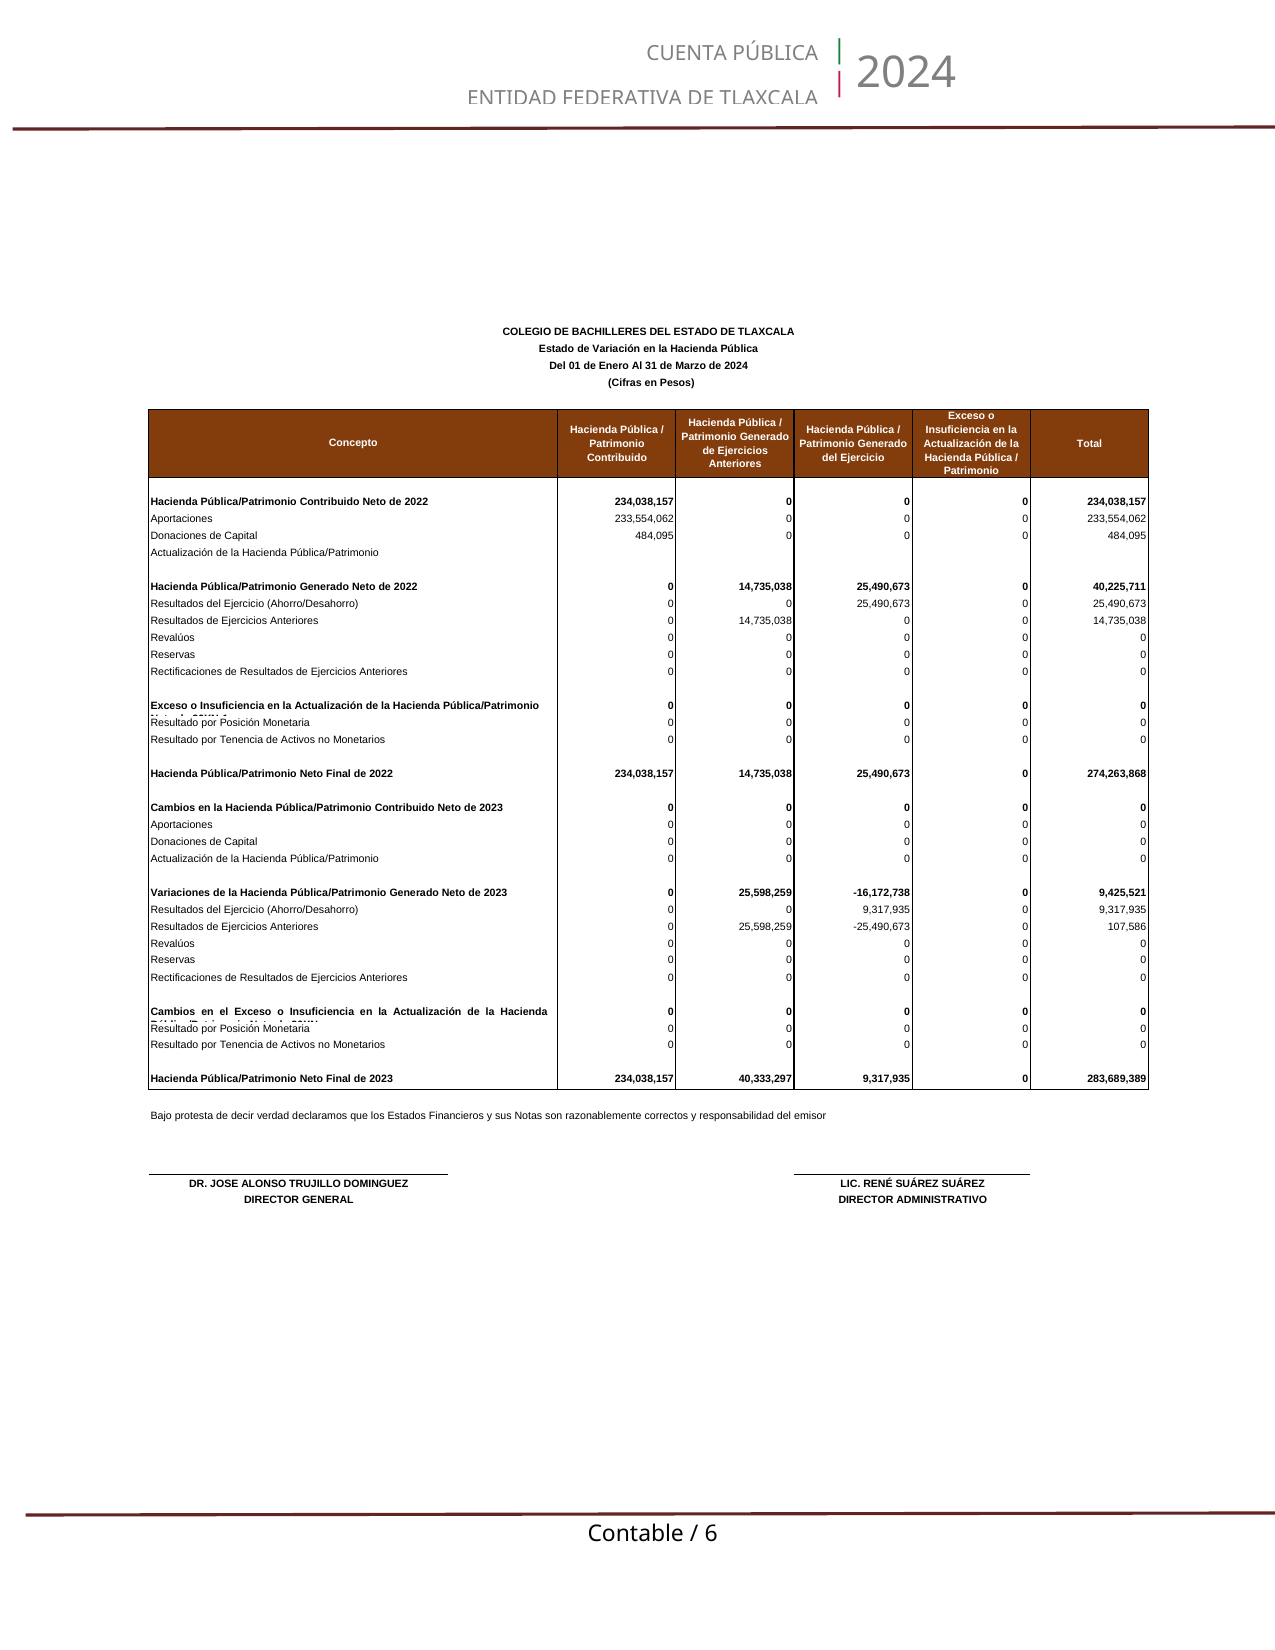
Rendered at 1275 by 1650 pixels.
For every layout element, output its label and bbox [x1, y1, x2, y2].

picture [833, 29, 851, 101]
